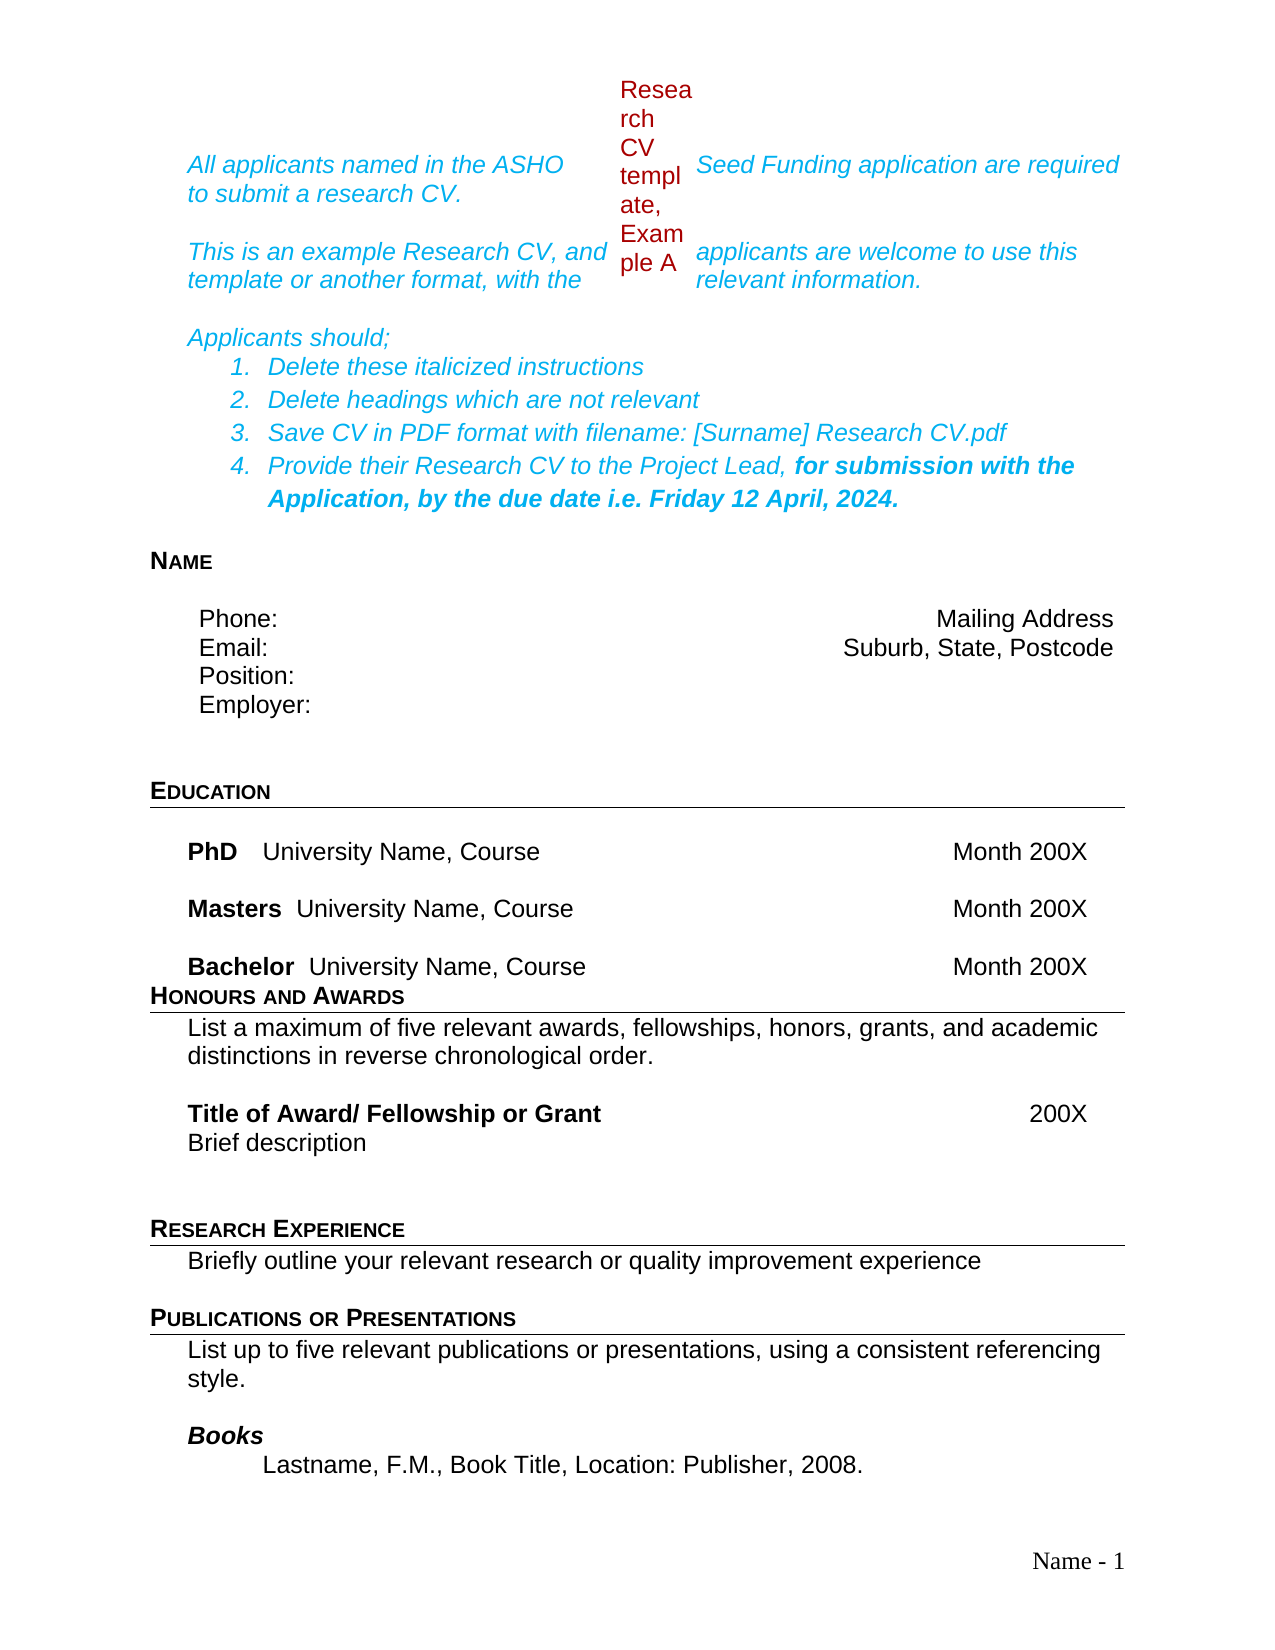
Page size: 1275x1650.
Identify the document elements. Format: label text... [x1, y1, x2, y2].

table_header Mailing Address Suburb, State, Postcode [656, 604, 1125, 719]
list Delete these italicized instructions [230, 352, 1125, 381]
text PhD University Name, Course Month 200X [187, 837, 1125, 866]
text List up to five relevant publications or presentations, using a consistent referencing style. [187, 1335, 1125, 1393]
subtitle Publications or Presentations [150, 1303, 1125, 1334]
subtitle Education [150, 776, 1125, 807]
text List a maximum of five relevant awards, fellowships, honors, grants, and academic distinctions in reverse chronological order. [187, 1013, 1125, 1070]
list Provide their Research CV to the Project Lead, for submission with the Application, by the due date i.e. Friday 12 April, 2024. [230, 451, 1125, 513]
text Title of Award/ Fellowship or Grant 200X [187, 1099, 1125, 1128]
subtitle Research Experience [150, 1214, 1125, 1245]
text Bachelor University Name, Course Month 200X [187, 952, 1125, 981]
text Applicants should; [187, 323, 1125, 352]
list Delete headings which are not relevant [230, 385, 1125, 414]
text Masters University Name, Course Month 200X [187, 894, 1125, 923]
text Briefly outline your relevant research or quality improvement experience [187, 1246, 1125, 1274]
text This is an example Research CV, and applicants are welcome to use this template or another format, with the relevant information. [187, 237, 1125, 294]
text Lastname, F.M., Book Title, Location: Publisher, 2008. [187, 1450, 1125, 1479]
text Brief description [187, 1128, 1125, 1156]
text All applicants named in the ASHO Seed Funding application are required to submit a research CV. [187, 150, 1125, 207]
table_header Phone: Email: Position: Employer: [188, 604, 656, 719]
subtitle Books [187, 1421, 1125, 1450]
list Save CV in PDF format with filename: [Surname] Research CV.pdf [230, 418, 1125, 447]
subtitle Honours and Awards [150, 981, 1125, 1012]
text Name [150, 546, 1125, 575]
